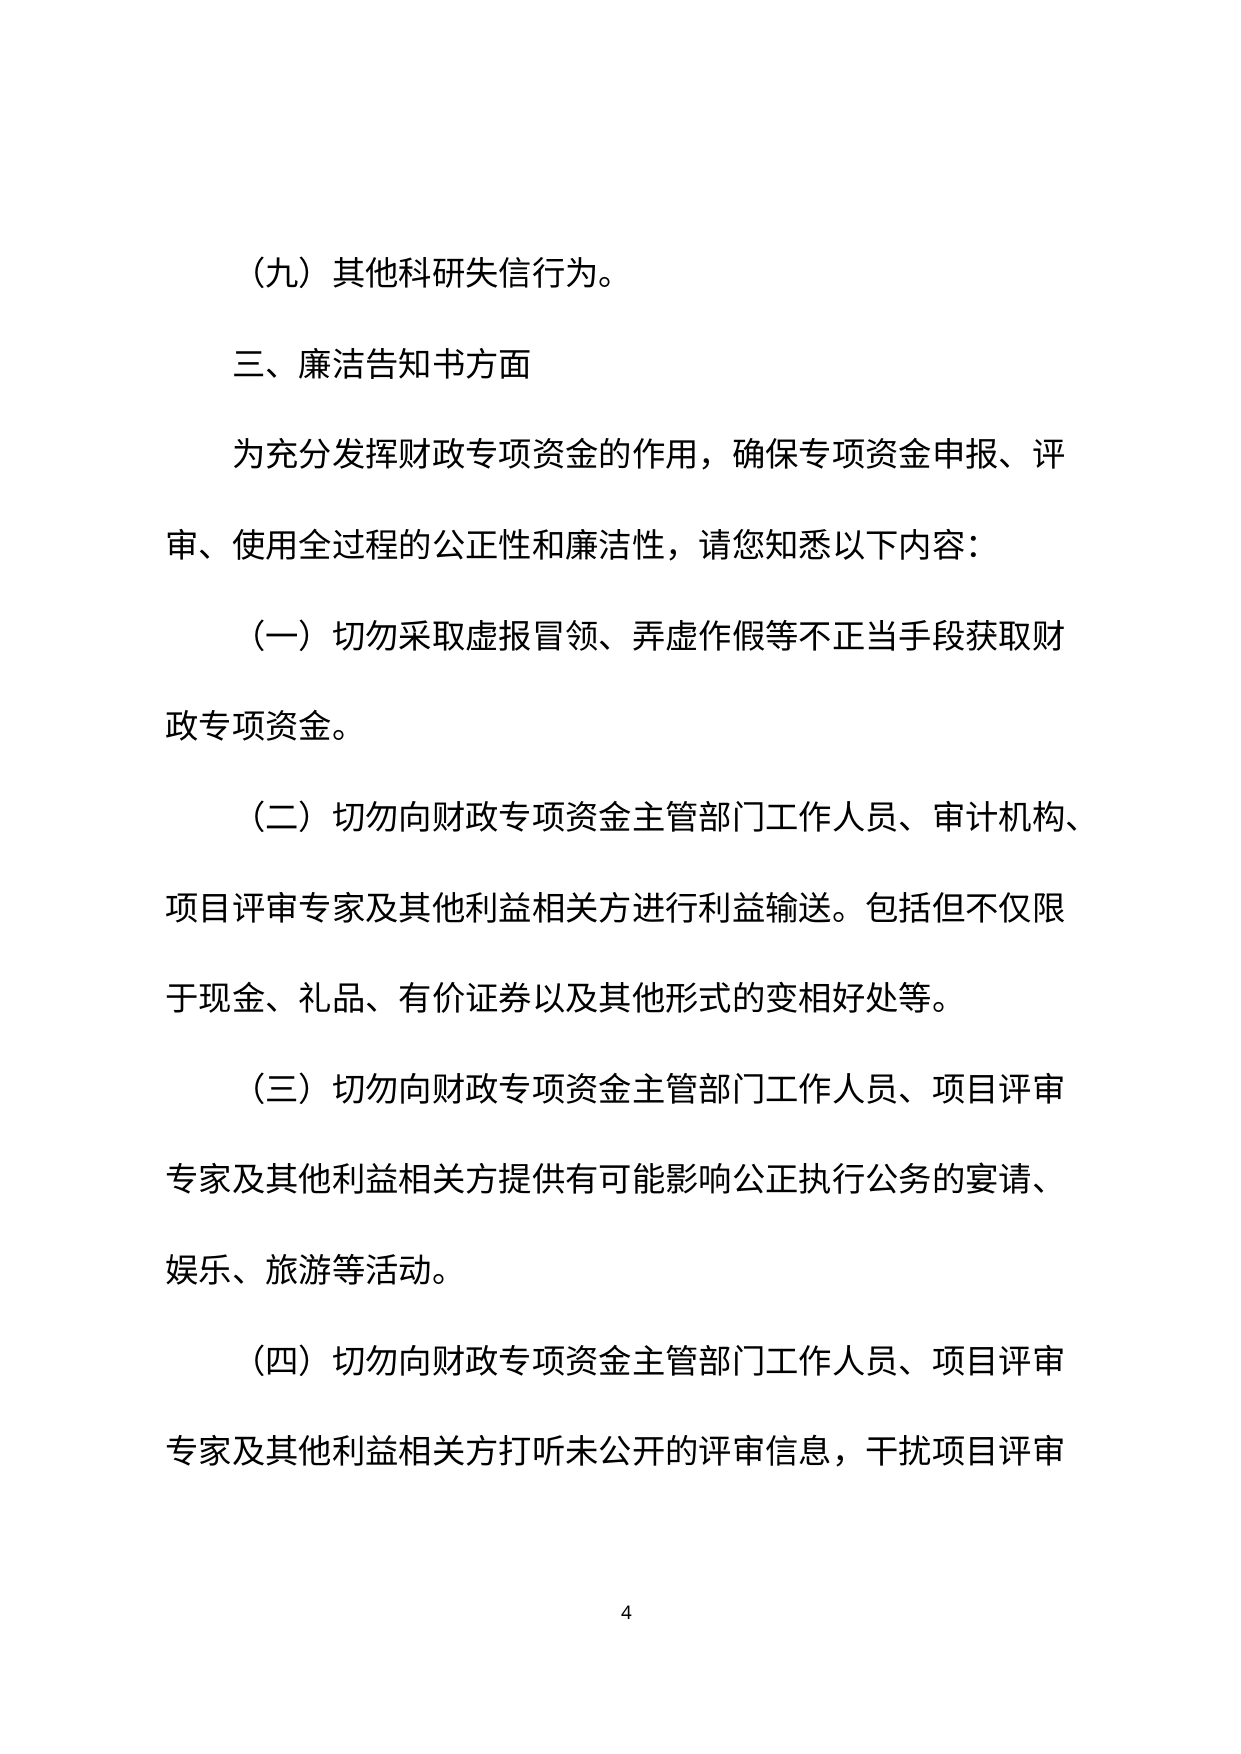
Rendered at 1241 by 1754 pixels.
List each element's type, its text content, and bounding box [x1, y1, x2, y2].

text 三、廉洁告知书方面 [165, 316, 1087, 407]
text （九）其他科研失信行为。 [165, 226, 1087, 316]
text （一）切勿采取虚报冒领、弄虚作假等不正当手段获取财政专项资金。 [165, 588, 1087, 769]
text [165, 1313, 1087, 1494]
text 审、使用全过程的公正性和廉洁性，请您知悉以下内容： [165, 498, 1087, 588]
text （二）切勿向财政专项资金主管部门工作人员、审计机构、项目评审专家及其他利益相关方进行利益输送。包括但不仅限于现金、礼品、有价证券以及其他形式的变相好处等。 [165, 769, 1087, 1041]
text （三）切勿向财政专项资金主管部门工作人员、项目评审专家及其他利益相关方提供有可能影响公正执行公务的宴请、娱乐、旅游等活动。 [165, 1041, 1087, 1313]
text 为充分发挥财政专项资金的作用，确保专项资金申报、评 [165, 407, 1087, 498]
